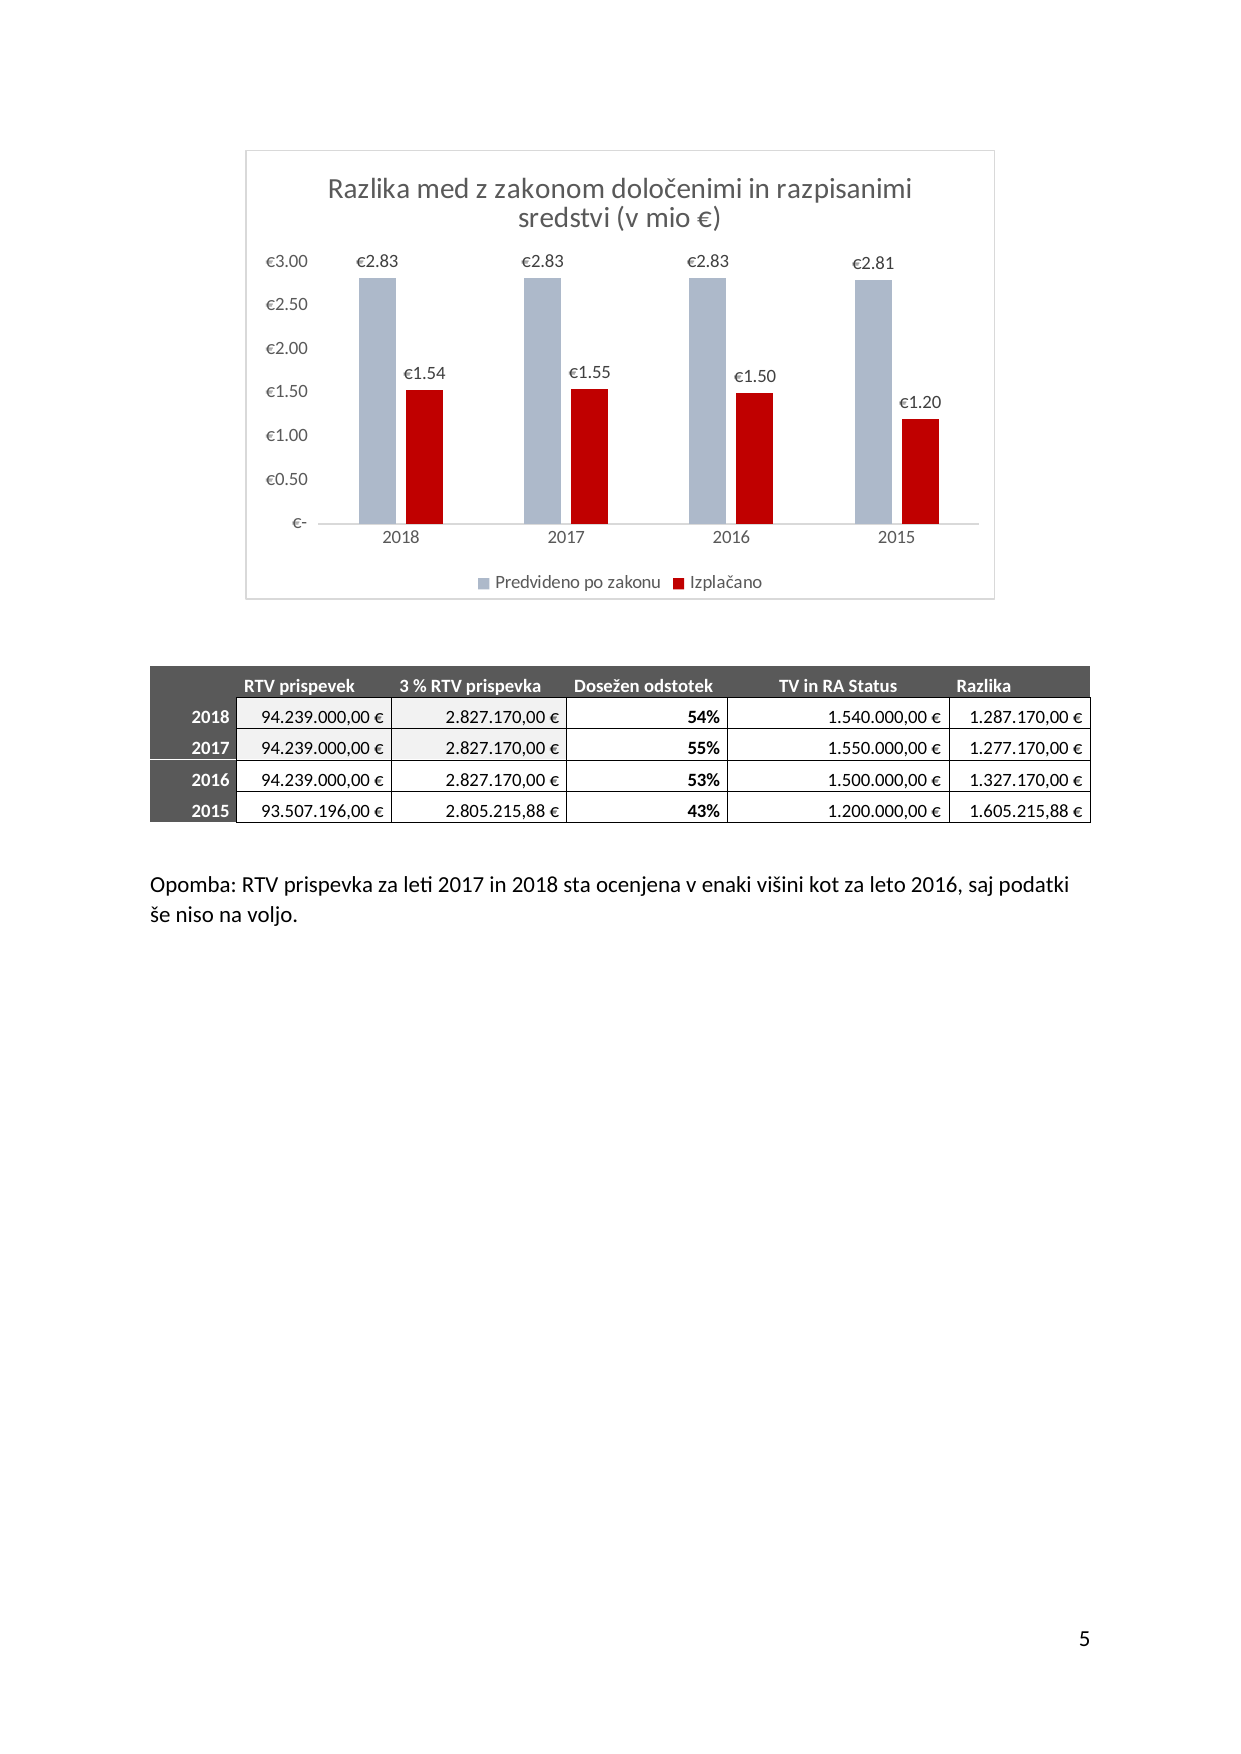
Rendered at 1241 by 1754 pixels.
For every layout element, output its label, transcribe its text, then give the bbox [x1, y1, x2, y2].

table_cell 43% [567, 792, 727, 822]
table_cell 54% [567, 698, 727, 728]
table_cell 1.540.000,00 € [728, 698, 949, 728]
table_cell 94.239.000,00 € [237, 729, 391, 759]
table_cell 2.827.170,00 € [392, 698, 566, 728]
table_cell 2018 [150, 697, 236, 728]
table_cell 1.287.170,00 € [950, 698, 1090, 728]
table_cell 94.239.000,00 € [237, 698, 391, 728]
table_cell 53% [567, 761, 727, 791]
table_cell 94.239.000,00 € [237, 761, 391, 791]
table_header 3 % RTV prispevka [392, 666, 567, 697]
table_cell 2.827.170,00 € [392, 729, 566, 759]
table_cell 93.507.196,00 € [237, 792, 391, 822]
table_cell 2.827.170,00 € [392, 761, 566, 791]
table_header RTV prispevek [237, 666, 392, 697]
table_cell 55% [567, 729, 727, 759]
table_cell 1.550.000,00 € [728, 729, 949, 759]
table_cell 2016 [150, 760, 236, 791]
table_header TV in RA Status [727, 666, 949, 697]
table_cell 2.805.215,88 € [392, 792, 566, 822]
table_cell 2015 [150, 791, 236, 822]
table_cell 1.500.000,00 € [728, 761, 949, 791]
table_cell 2017 [150, 728, 236, 759]
table_cell 1.605.215,88 € [950, 792, 1090, 822]
table_cell 1.327.170,00 € [950, 761, 1090, 791]
text Opomba: RTV prispevka za leti 2017 in 2018 sta ocenjena v enaki višini kot za leto 2016, saj podatki še niso na voljo. [150, 870, 1090, 928]
table_cell 1.277.170,00 € [950, 729, 1090, 759]
table_header [150, 666, 237, 697]
table_cell 1.200.000,00 € [728, 792, 949, 822]
table_header Razlika [949, 666, 1090, 697]
table_header Dosežen odstotek [567, 666, 727, 697]
